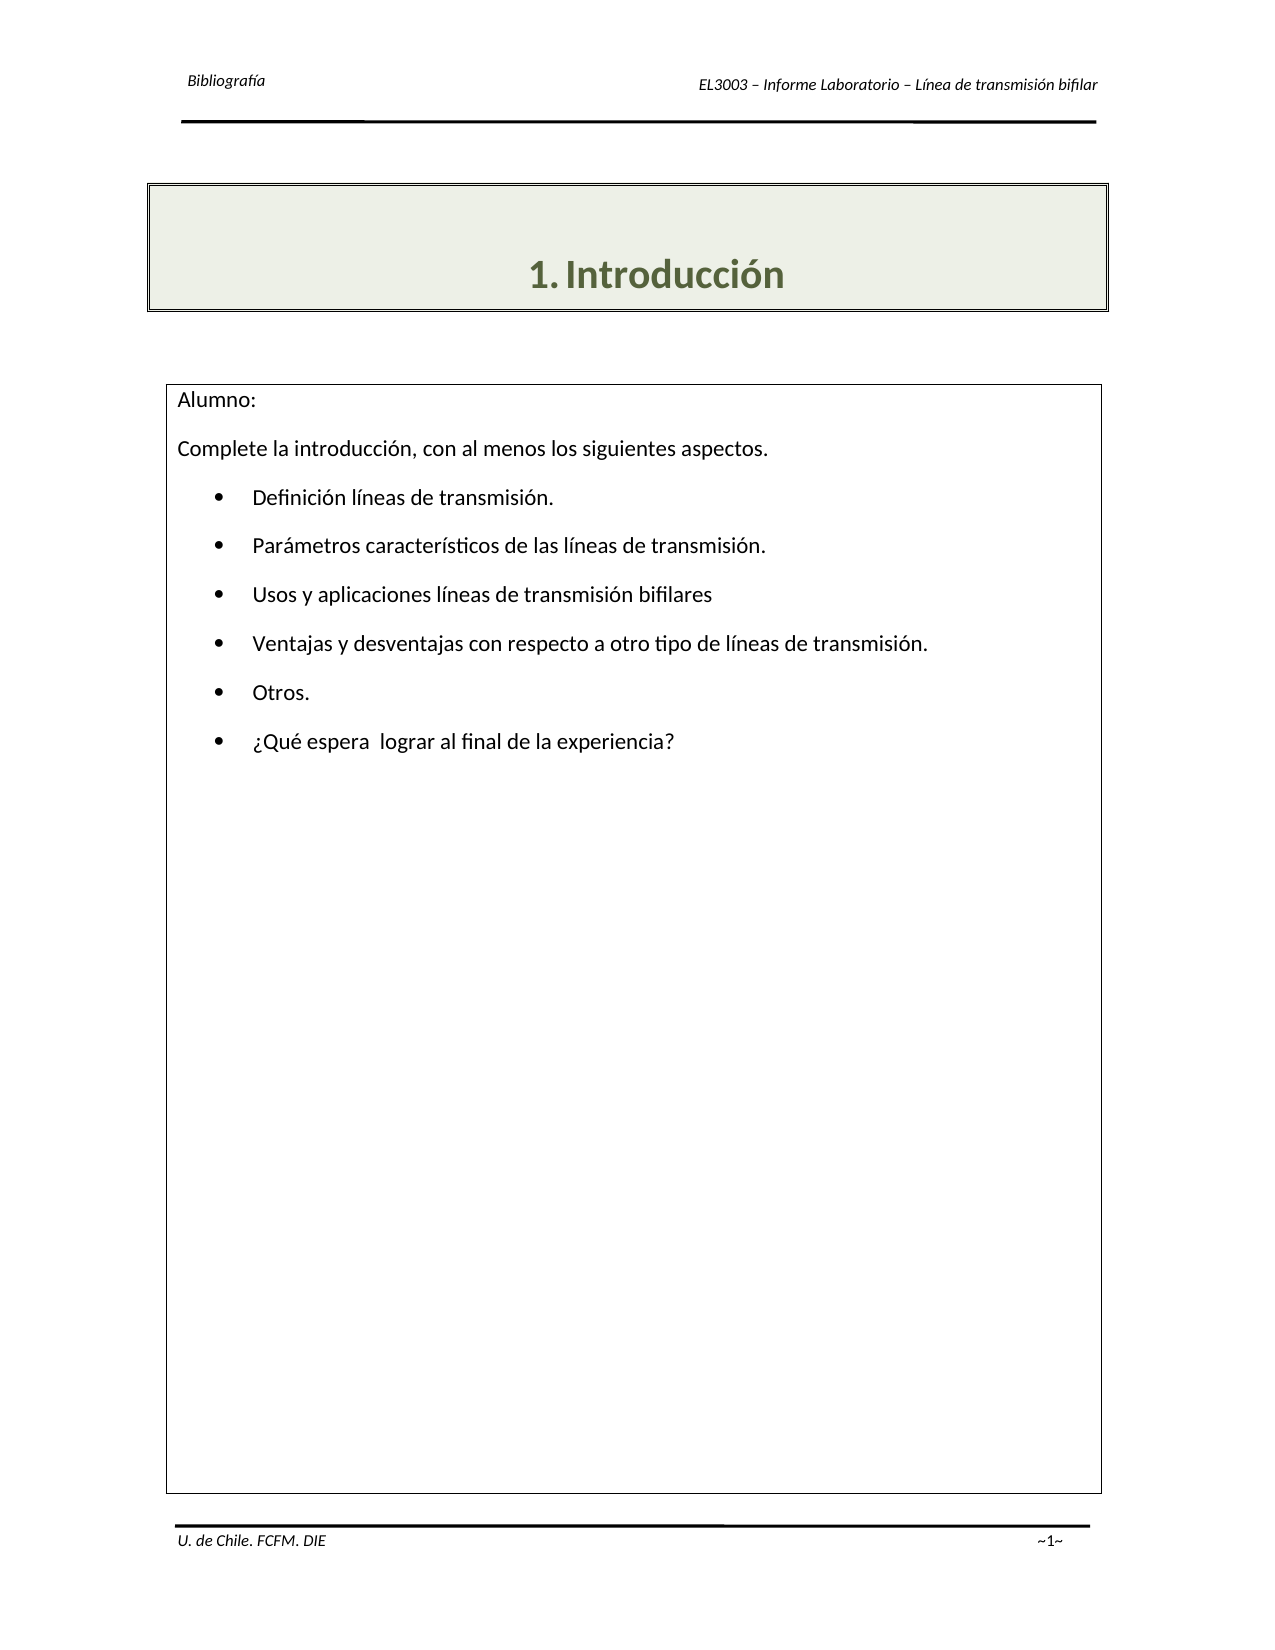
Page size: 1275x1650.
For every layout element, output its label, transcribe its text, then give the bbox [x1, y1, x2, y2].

table_header Alumno: Complete la introducción, con al menos los siguientes aspectos. Definición líneas de transmisión. Parámetros característicos de las líneas de transmisión. Usos y aplicaciones líneas de transmisión bifilares Ventajas y desventajas con respecto a otro tipo de líneas de transmisión. Otros. ¿Qué espera lograr al final de la experiencia? [167, 385, 1101, 1493]
subtitle Introducción [150, 186, 1106, 309]
